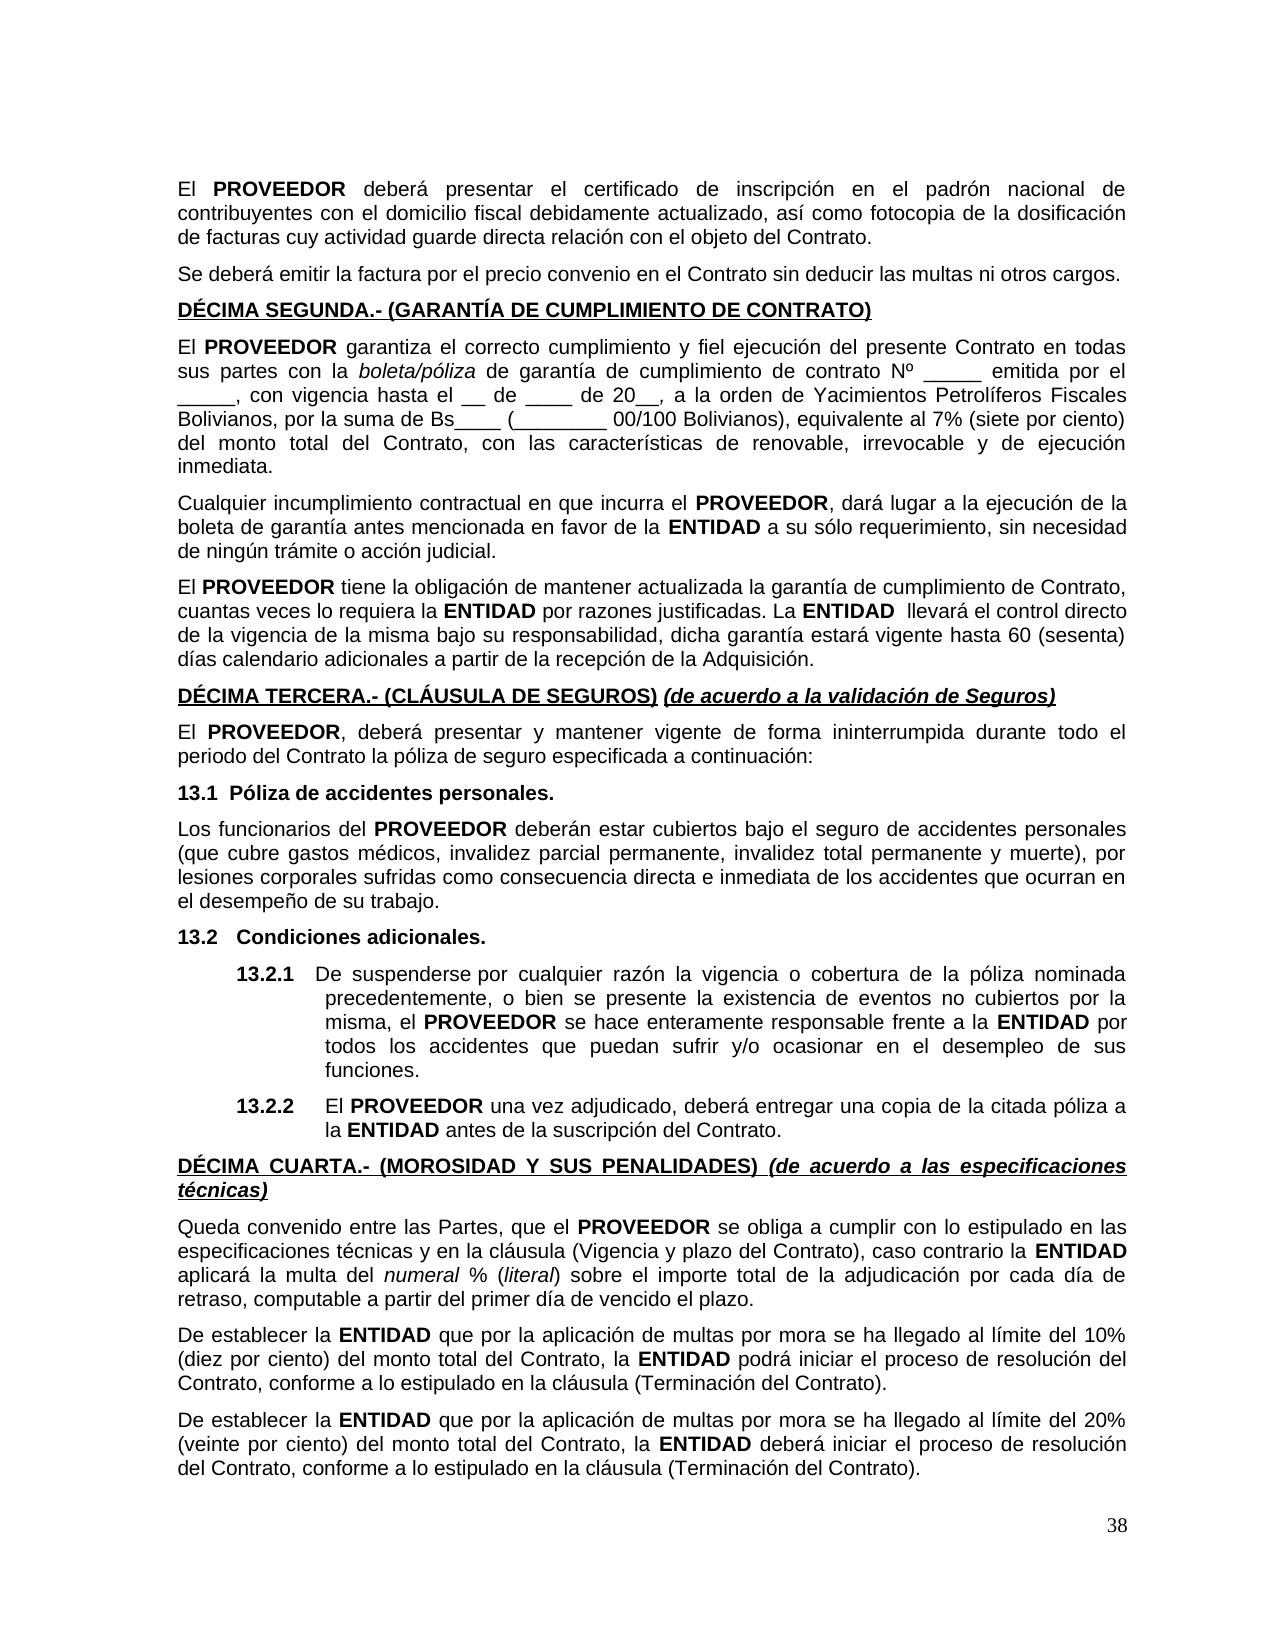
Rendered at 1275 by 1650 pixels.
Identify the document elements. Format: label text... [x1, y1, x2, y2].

text DÉCIMA CUARTA.- (MOROSIDAD Y SUS PENALIDADES) (de acuerdo a las especificaciones técnicas) [177, 1154, 1127, 1175]
list Condiciones adicionales. [177, 925, 1127, 949]
text Los funcionarios del PROVEEDOR deberán estar cubiertos bajo el seguro de accidentes personales (que cubre gastos médicos, invalidez parcial permanente, invalidez total permanente y muerte), por lesiones corporales sufridas como consecuencia directa e inmediata de los accidentes que ocurran en el desempeño de su trabajo. [177, 817, 1127, 913]
text El PROVEEDOR garantiza el correcto cumplimiento y fiel ejecución del presente Contrato en todas sus partes con la boleta/póliza de garantía de cumplimiento de contrato Nº _____ emitida por el _____, con vigencia hasta el __ de ____ de 20__, a la orden de Yacimientos Petrolíferos Fiscales Bolivianos, por la suma de Bs____ (________ 00/100 Bolivianos), equivalente al 7% (siete por ciento) del monto total del Contrato, con las características de renovable, irrevocable y de ejecución inmediata. [177, 334, 1127, 478]
list El PROVEEDOR una vez adjudicado, deberá entregar una copia de la citada póliza a la ENTIDAD antes de la suscripción del Contrato. [236, 1094, 1127, 1142]
text Se deberá emitir la factura por el precio convenio en el Contrato sin deducir las multas ni otros cargos. [177, 262, 1127, 286]
text El PROVEEDOR deberá presentar el certificado de inscripción en el padrón nacional de contribuyentes con el domicilio fiscal debidamente actualizado, así como fotocopia de la dosificación de facturas cuy actividad guarde directa relación con el objeto del Contrato. [177, 177, 1127, 249]
text 13.2.1 De suspenderse por cualquier razón la vigencia o cobertura de la póliza nominada precedentemente, o bien se presente la existencia de eventos no cubiertos por la misma, el PROVEEDOR se hace enteramente responsable frente a la ENTIDAD por todos los accidentes que puedan sufrir y/o ocasionar en el desempleo de sus funciones. [236, 962, 1127, 1081]
text Queda convenido entre las Partes, que el PROVEEDOR se obliga a cumplir con lo estipulado en las especificaciones técnicas y en la cláusula (Vigencia y plazo del Contrato), caso contrario la ENTIDAD aplicará la multa del numeral % (literal) sobre el importe total de la adjudicación por cada día de retraso, computable a partir del primer día de vencido el plazo. [177, 1215, 1127, 1311]
text DÉCIMA SEGUNDA.- (GARANTÍA DE CUMPLIMIENTO DE CONTRATO) [177, 298, 1127, 322]
text De establecer la ENTIDAD que por la aplicación de multas por mora se ha llegado al límite del 10% (diez por ciento) del monto total del Contrato, la ENTIDAD podrá iniciar el proceso de resolución del Contrato, conforme a lo estipulado en la cláusula (Terminación del Contrato). [177, 1323, 1127, 1395]
text DÉCIMA TERCERA.- (CLÁUSULA DE SEGUROS) (de acuerdo a la validación de Seguros) [177, 683, 1127, 707]
text DÉCIMA CUARTA.- (MOROSIDAD Y SUS PENALIDADES) (de acuerdo a las especificaciones técnicas) [177, 1176, 1127, 1202]
text El PROVEEDOR, deberá presentar y mantener vigente de forma ininterrumpida durante todo el periodo del Contrato la póliza de seguro especificada a continuación: [177, 720, 1127, 768]
text Cualquier incumplimiento contractual en que incurra el PROVEEDOR, dará lugar a la ejecución de la boleta de garantía antes mencionada en favor de la ENTIDAD a su sólo requerimiento, sin necesidad de ningún trámite o acción judicial. [177, 491, 1128, 563]
text 13.1 Póliza de accidentes personales. [177, 780, 1127, 804]
text De establecer la ENTIDAD que por la aplicación de multas por mora se ha llegado al límite del 20% (veinte por ciento) del monto total del Contrato, la ENTIDAD deberá iniciar el proceso de resolución del Contrato, conforme a lo estipulado en la cláusula (Terminación del Contrato). [177, 1407, 1127, 1479]
text El PROVEEDOR tiene la obligación de mantener actualizada la garantía de cumplimiento de Contrato, cuantas veces lo requiera la ENTIDAD por razones justificadas. La ENTIDAD llevará el control directo de la vigencia de la misma bajo su responsabilidad, dicha garantía estará vigente hasta 60 (sesenta) días calendario adicionales a partir de la recepción de la Adquisición. [177, 575, 1127, 671]
